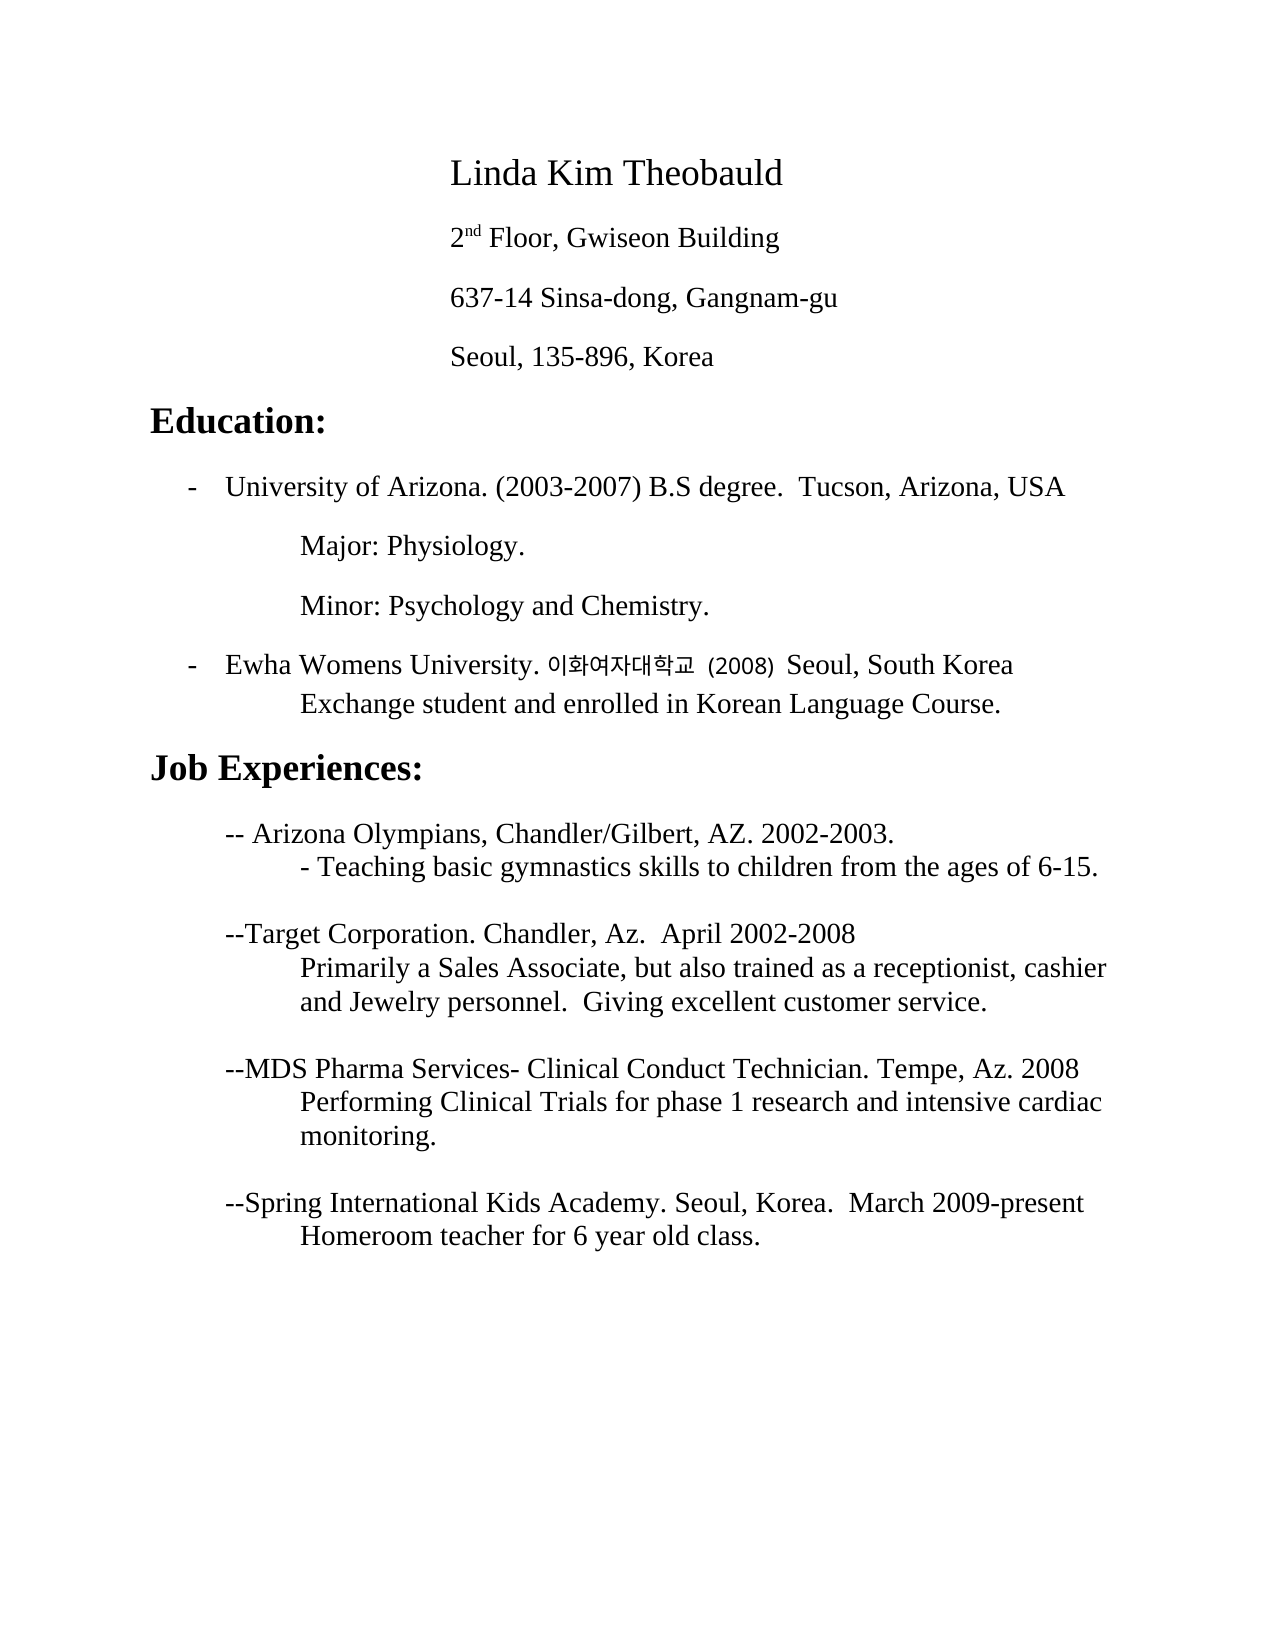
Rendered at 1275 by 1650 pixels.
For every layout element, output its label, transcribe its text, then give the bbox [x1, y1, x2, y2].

text Major: Physiology. [225, 528, 1125, 562]
list --Spring International Kids Academy. Seoul, Korea. March 2009-present [225, 1185, 1125, 1218]
list Exchange student and enrolled in Korean Language Course. [225, 686, 1125, 720]
text Linda Kim Theobauld [375, 150, 1125, 193]
text Seoul, 135-896, Korea [375, 339, 1125, 373]
text 637-14 Sinsa-dong, Gangnam-gu [375, 280, 1125, 313]
list Homeroom teacher for 6 year old class. [225, 1218, 1125, 1252]
text Education: [150, 398, 1125, 442]
text Primarily a Sales Associate, but also trained as a receptionist, cashier and Jewelry personnel. Giving excellent customer service. [300, 950, 1125, 1017]
text 2nd Floor, Gwiseon Building [375, 220, 1125, 254]
text --Target Corporation. Chandler, Az. April 2002-2008 [225, 917, 1125, 950]
text -- Arizona Olympians, Chandler/Gilbert, AZ. 2002-2003. [225, 816, 1125, 849]
text Minor: Psychology and Chemistry. [225, 588, 1125, 621]
list Ewha Womens University. 이화여자대학교 (2008) Seoul, South Korea [187, 647, 1125, 681]
list University of Arizona. (2003-2007) B.S degree. Tucson, Arizona, USA [187, 469, 1125, 502]
text Job Experiences: [150, 746, 1125, 789]
text - Teaching basic gymnastics skills to children from the ages of 6-15. [300, 849, 1125, 883]
text Performing Clinical Trials for phase 1 research and intensive cardiac monitoring. [300, 1084, 1125, 1151]
text --MDS Pharma Services- Clinical Conduct Technician. Tempe, Az. 2008 [225, 1051, 1125, 1084]
